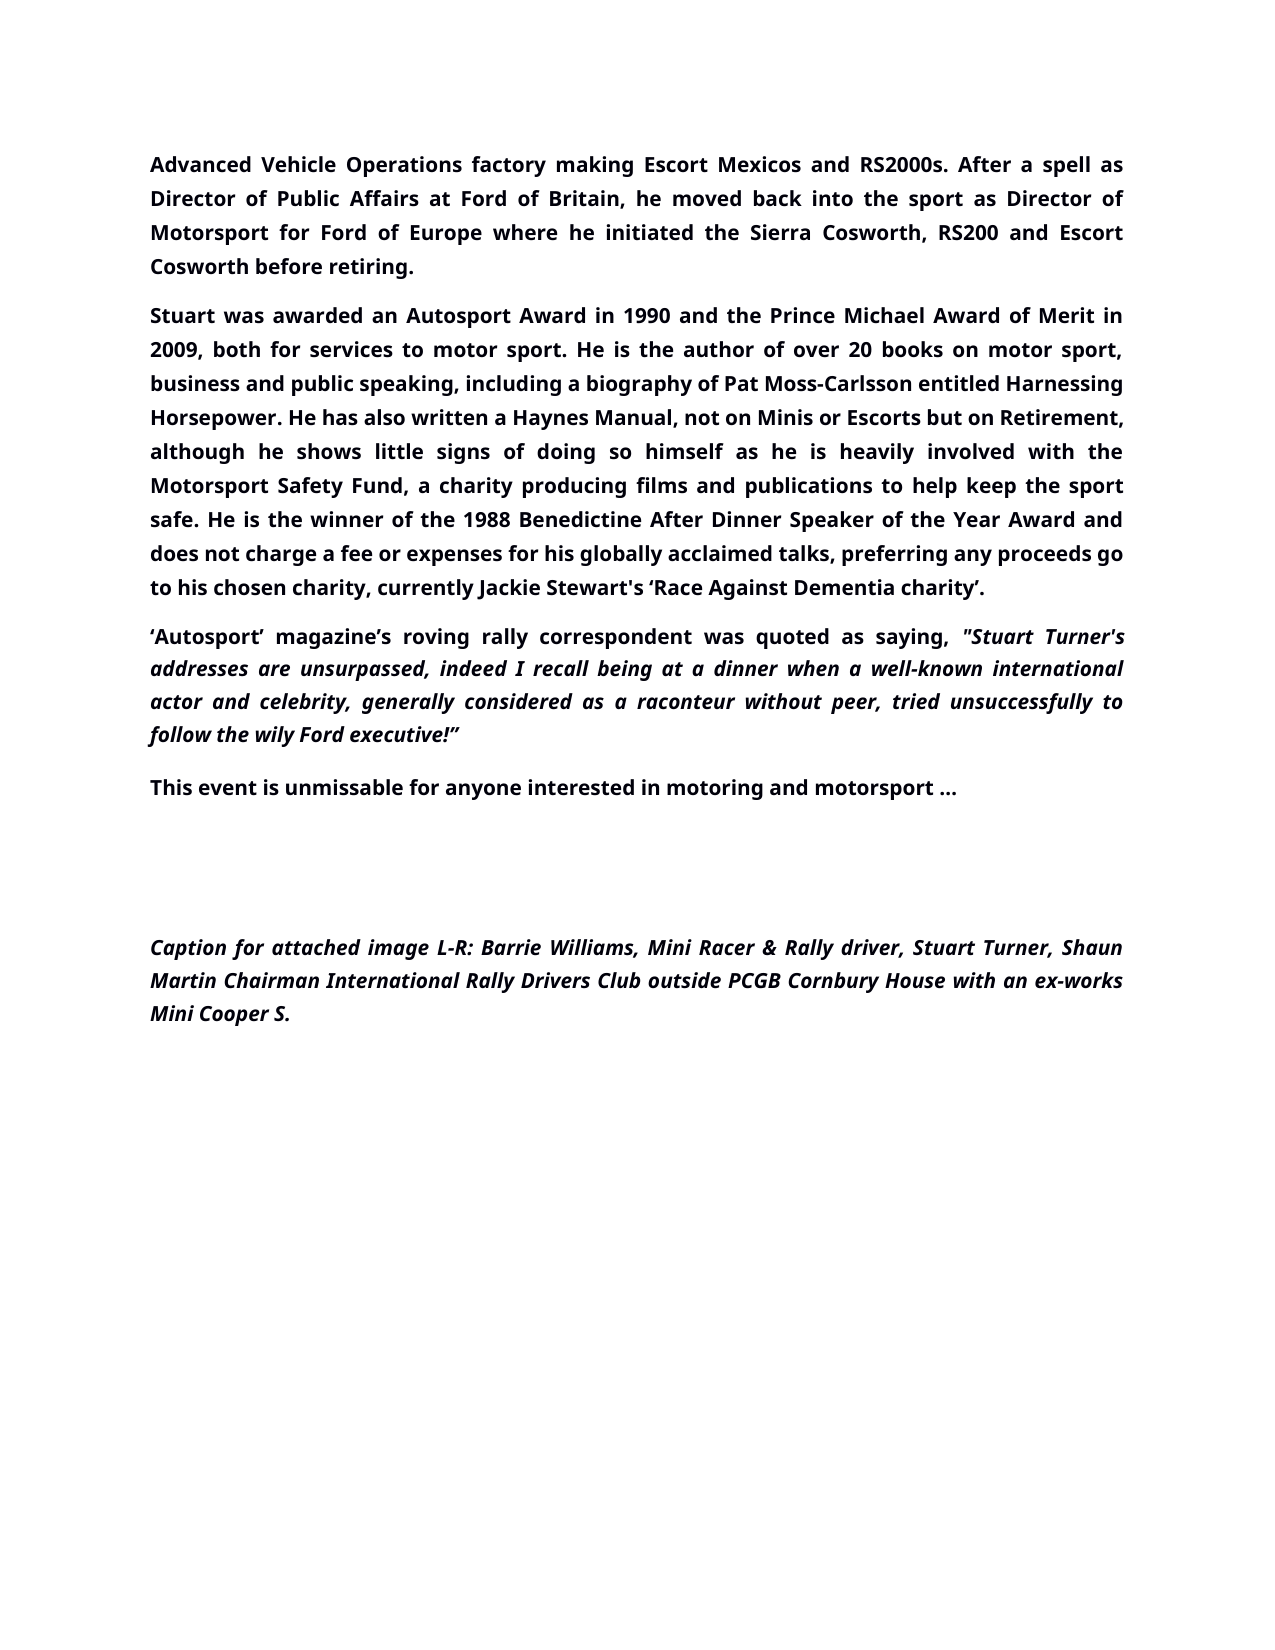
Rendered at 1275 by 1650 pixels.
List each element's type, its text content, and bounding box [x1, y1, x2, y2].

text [150, 150, 1125, 281]
text This event is unmissable for anyone interested in motoring and motorsport … [150, 773, 1125, 802]
text Caption for attached image L-R: Barrie Williams, Mini Racer & Rally driver, Stuart Turner, Shaun Martin Chairman International Rally Drivers Club outside PCGB Cornbury House with an ex-works Mini Cooper S. [150, 933, 1125, 1027]
text ‘Autosport’ magazine’s roving rally correspondent was quoted as saying, "Stuart Turner's addresses are unsurpassed, indeed I recall being at a dinner when a well-known international actor and celebrity, generally considered as a raconteur without peer, tried unsuccessfully to follow the wily Ford executive!” [150, 622, 1125, 748]
text Stuart was awarded an Autosport Award in 1990 and the Prince Michael Award of Merit in 2009, both for services to motor sport. He is the author of over 20 books on motor sport, business and public speaking, including a biography of Pat Moss-Carlsson entitled Harnessing Horsepower. He has also written a Haynes Manual, not on Minis or Escorts but on Retirement, although he shows little signs of doing so himself as he is heavily involved with the Motorsport Safety Fund, a charity producing films and publications to help keep the sport safe. He is the winner of the 1988 Benedictine After Dinner Speaker of the Year Award and does not charge a fee or expenses for his globally acclaimed talks, preferring any proceeds go to his chosen charity, currently Jackie Stewart's ‘Race Against Dementia charity’. [150, 301, 1125, 602]
